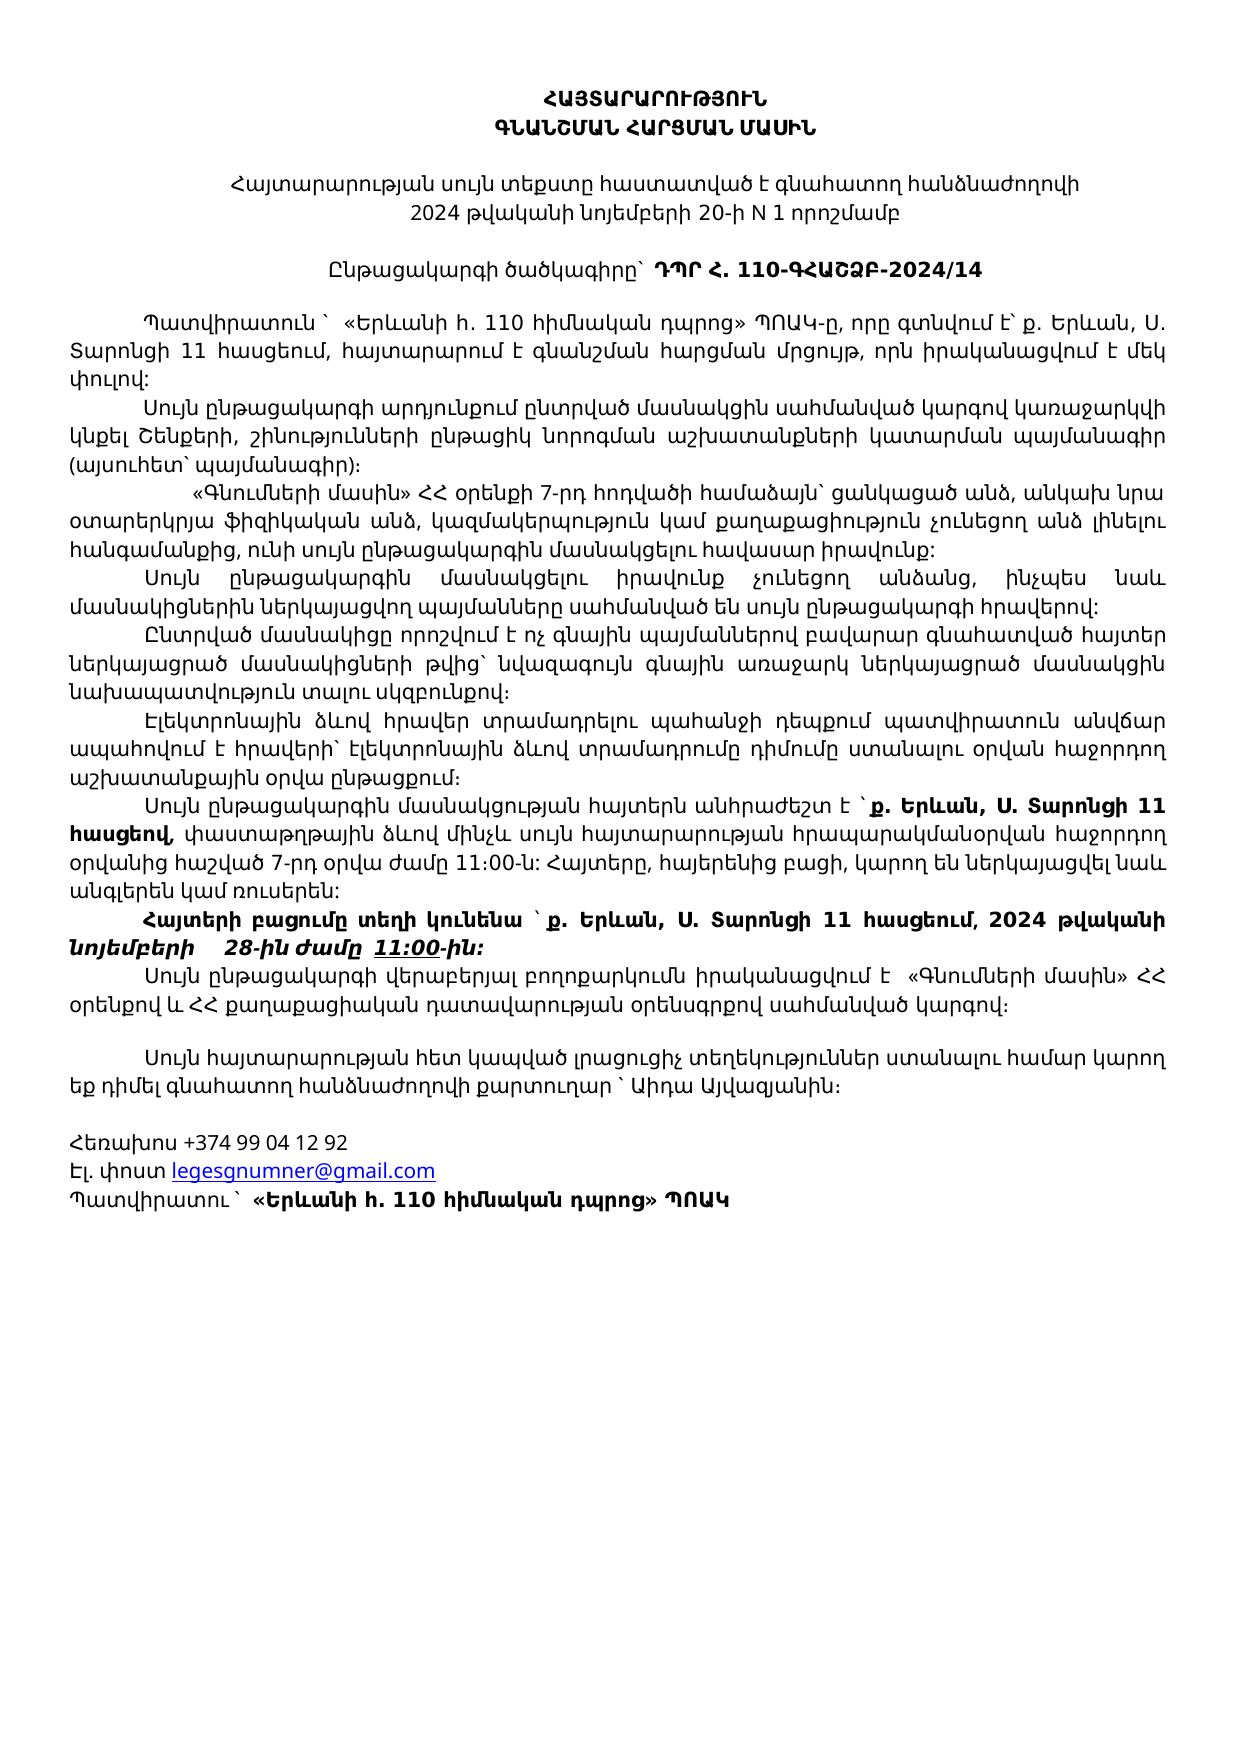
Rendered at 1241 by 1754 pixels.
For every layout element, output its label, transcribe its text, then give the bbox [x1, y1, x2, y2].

text Սույն ընթացակարգի արդյունքում ընտրված մասնակցին սահմանված կարգով կառաջարկվի կնքել Շենքերի, շինությունների ընթացիկ նորոգման աշխատանքների կատարման պայմանագիր (այսուհետ` պայմանագիր)։ [69, 393, 1167, 478]
text Ընտրված մասնակիցը որոշվում է ոչ գնային պայմաններով բավարար գնահատված հայտեր ներկայացրած մասնակիցների թվից` նվազագույն գնային առաջարկ ներկայացրած մասնակցին նախապատվություն տալու սկզբունքով։ [69, 620, 1167, 706]
text Պատվիրատուն ` «Երևանի հ․ 110 հիմնական դպրոց» ՊՈԱԿ-ը, որը գտնվում է՝ ք․ Երևան, Ս․ Տարոնցի 11 հասցեում, հայտարարում է գնանշման հարցման մրցույթ, որն իրականացվում է մեկ փուլով: [69, 308, 1167, 393]
text ԳՆԱՆՇՄԱՆ ՀԱՐՑՄԱՆ ՄԱՍԻՆ [69, 113, 1167, 141]
text «Գնումների մասին» ՀՀ օրենքի 7-րդ հոդվածի համաձայն` ցանկացած անձ, անկախ նրա օտարերկրյա ֆիզիկական անձ, կազմակերպություն կամ քաղաքացիություն չունեցող անձ լինելու հանգամանքից, ունի սույն ընթացակարգին մասնակցելու հավասար իրավունք: [69, 478, 1167, 563]
text Պատվիրատու ` «Երևանի հ․ 110 հիմնական դպրոց» ՊՈԱԿ [69, 1185, 1167, 1213]
text Սույն հայտարարության հետ կապված լրացուցիչ տեղեկություններ ստանալու համար կարող եք դիմել գնահատող հանձնաժողովի քարտուղար ` Աիդա Այվազյանին։ [69, 1043, 1167, 1100]
text Հեռախոս +374 99 04 12 92 [69, 1128, 1167, 1157]
text Ընթացակարգի ծածկագիրը` ԴՊՐ Հ․ 110-ԳՀԱՇՁԲ-2024/14 [69, 255, 1167, 283]
text Էլեկտրոնային ձևով հրավեր տրամադրելու պահանջի դեպքում պատվիրատուն անվճար ապահովում է հրավերի` էլեկտրոնային ձևով տրամադրումը դիմումը ստանալու օրվան հաջորդող աշխատանքային օրվա ընթացքում։ [69, 706, 1167, 791]
text Սույն ընթացակարգի վերաբերյալ բողոքարկումն իրականացվում է «Գնումների մասին» ՀՀ օրենքով և ՀՀ քաղաքացիական դատավարության օրենսգրքով սահմանված կարգով։ [69, 962, 1167, 1018]
text Հայտարարության սույն տեքստը հաստատված է գնահատող հանձնաժողովի [69, 169, 1167, 198]
text ՀԱՅՏԱՐԱՐՈՒԹՅՈՒՆ [69, 84, 1167, 113]
text Էլ. փոստ legesgnumner@gmail.com [69, 1157, 1167, 1185]
text 2024 թվականի նոյեմբերի 20-ի N 1 որոշմամբ [69, 198, 1167, 226]
text Սույն ընթացակարգին մասնակցության հայտերն անհրաժեշտ է ՝ ք․ Երևան, Ս․ Տարոնցի 11 հասցեով, փաստաթղթային ձևով մինչև սույն հայտարարության հրապարակմանօրվան հաջորդող օրվանից հաշված 7-րդ օրվա ժամը 11։00-ն: Հայտերը, հայերենից բացի, կարող են ներկայացվել նաև անգլերեն կամ ռուսերեն: [69, 791, 1167, 905]
text Սույն ընթացակարգին մասնակցելու իրավունք չունեցող անձանց, ինչպես նաև մասնակիցներին ներկայացվող պայմանները սահմանված են սույն ընթացակարգի հրավերով: [69, 563, 1167, 620]
text Հայտերի բացումը տեղի կունենա ՝ ք․ Երևան, Ս․ Տարոնցի 11 հասցեում, 2024 թվականի նոյեմբերի 28-ին ժամը 11։00-ին։ [69, 905, 1167, 962]
